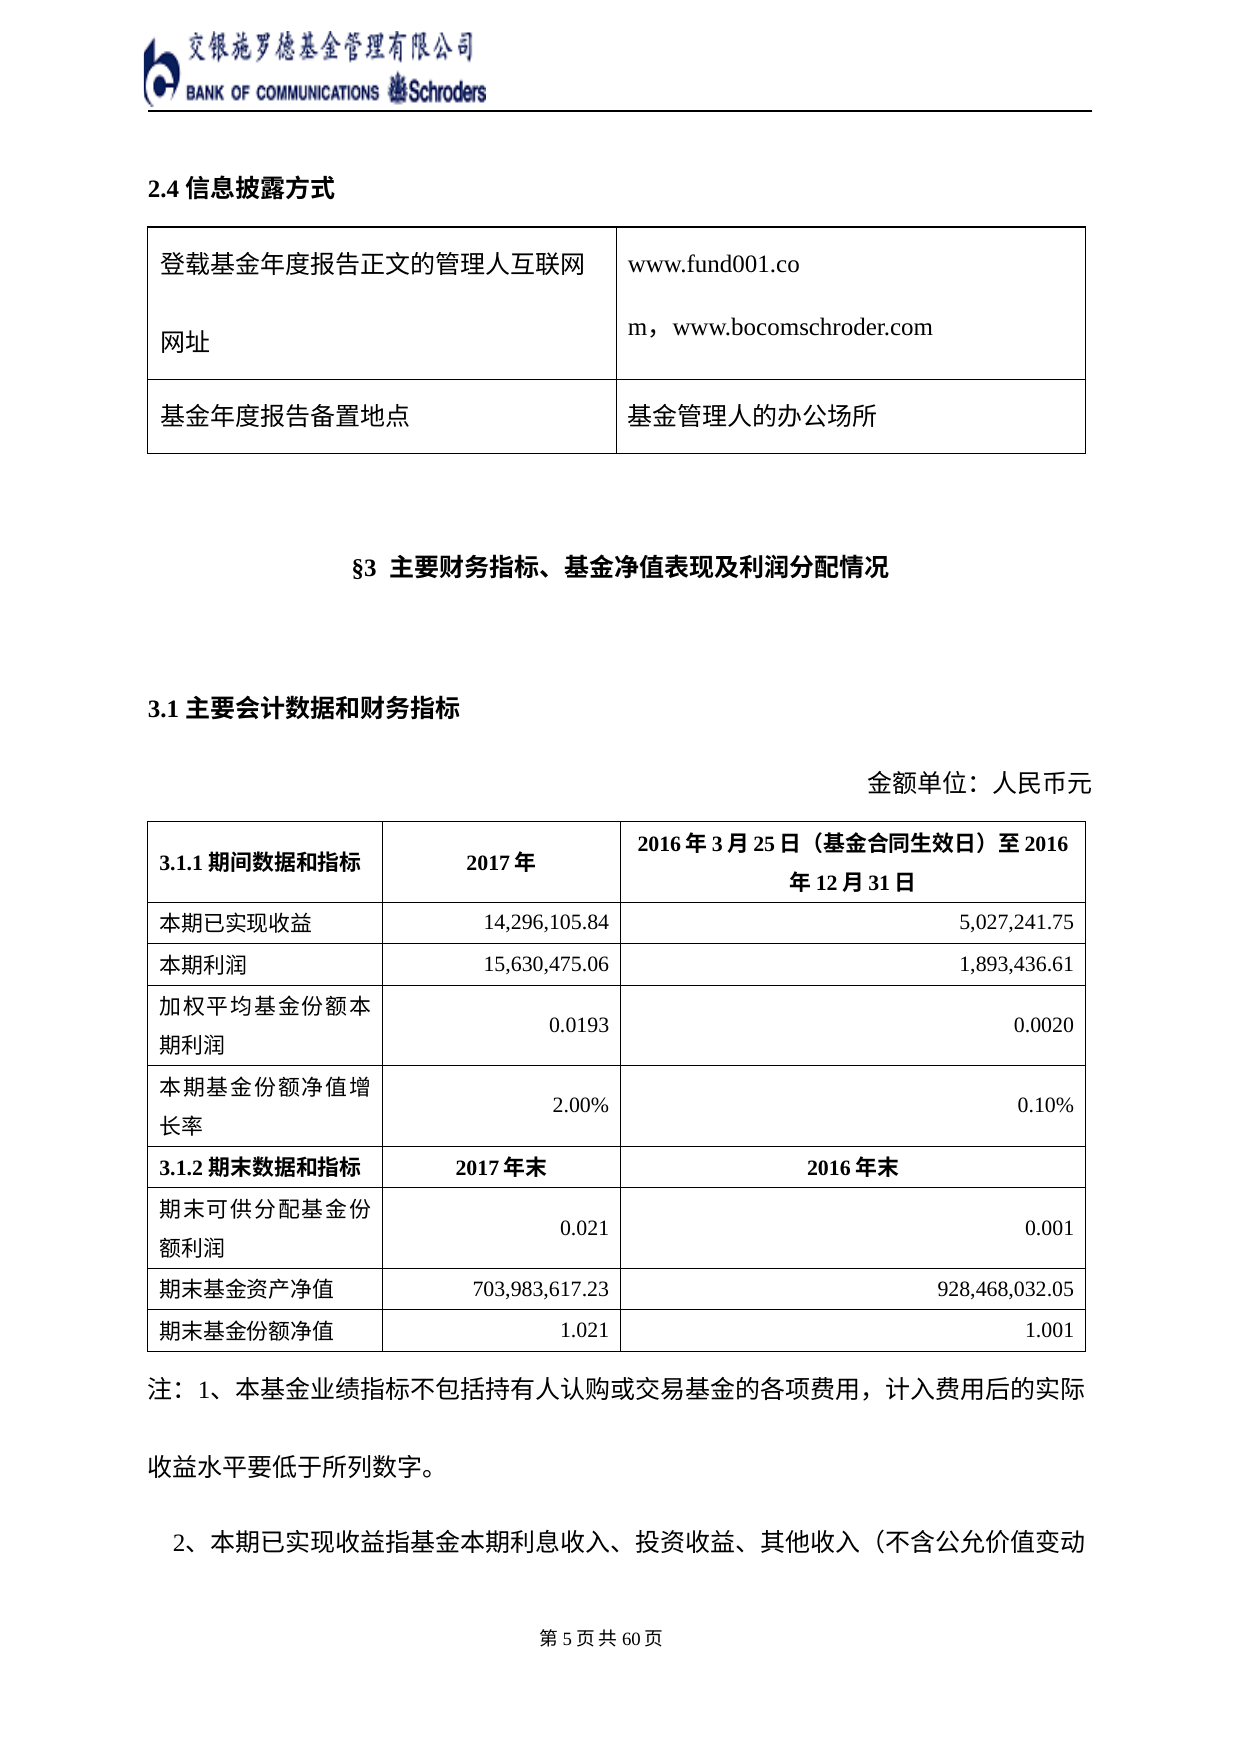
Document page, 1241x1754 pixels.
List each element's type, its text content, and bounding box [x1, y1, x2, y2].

table_cell 0.0020 [621, 986, 1085, 1065]
table_cell 本期已实现收益 [148, 903, 382, 943]
table_header www.fund001.com，www.bocomschroder.com [617, 228, 1085, 378]
subtitle 3.1 主要会计数据和财务指标 [148, 674, 1092, 739]
table_cell 14,296,105.84 [383, 903, 620, 943]
table_header 3.1.1 期间数据和指标 [148, 822, 382, 902]
table_cell 0.021 [383, 1188, 620, 1268]
table_cell 本期利润 [148, 944, 382, 985]
text 注：1、本基金业绩指标不包括持有人认购或交易基金的各项费用，计入费用后的实际收益水平要低于所列数字。 [148, 1355, 1092, 1498]
table_cell 0.10% [621, 1066, 1085, 1146]
table_cell 期末可供分配基金份额利润 [148, 1188, 382, 1268]
table_cell 703,983,617.23 [383, 1269, 620, 1309]
table_cell 期末基金份额净值 [148, 1310, 382, 1351]
table_cell 1,893,436.61 [621, 944, 1085, 985]
table_cell 期末基金资产净值 [148, 1269, 382, 1309]
table_cell 本期基金份额净值增长率 [148, 1066, 382, 1146]
table_cell 928,468,032.05 [621, 1269, 1085, 1309]
table_cell 3.1.2 期末数据和指标 [148, 1147, 382, 1187]
subtitle 2.4 信息披露方式 [148, 154, 1092, 219]
table_cell 基金管理人的办公场所 [617, 380, 1085, 452]
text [148, 1508, 1092, 1573]
table_cell 2.00% [383, 1066, 620, 1146]
subtitle §3 主要财务指标、基金净值表现及利润分配情况 [148, 533, 1092, 598]
text 金额单位：人民币元 [149, 749, 1092, 814]
table_header 2016年3月25日（基金合同生效日）至2016年12月31日 [621, 822, 1085, 902]
table_cell 2016年末 [621, 1147, 1085, 1187]
table_cell 5,027,241.75 [621, 903, 1085, 943]
table_cell 基金年度报告备置地点 [148, 380, 616, 452]
table_header 登载基金年度报告正文的管理人互联网网址 [148, 228, 616, 378]
table_cell 15,630,475.06 [383, 944, 620, 985]
table_cell 1.021 [383, 1310, 620, 1351]
table_cell 2017年末 [383, 1147, 620, 1187]
table_cell 0.001 [621, 1188, 1085, 1268]
table_header 2017年 [383, 822, 620, 902]
table_cell 1.001 [621, 1310, 1085, 1351]
table_cell 0.0193 [383, 986, 620, 1065]
picture [143, 31, 486, 107]
table_cell 加权平均基金份额本期利润 [148, 986, 382, 1065]
